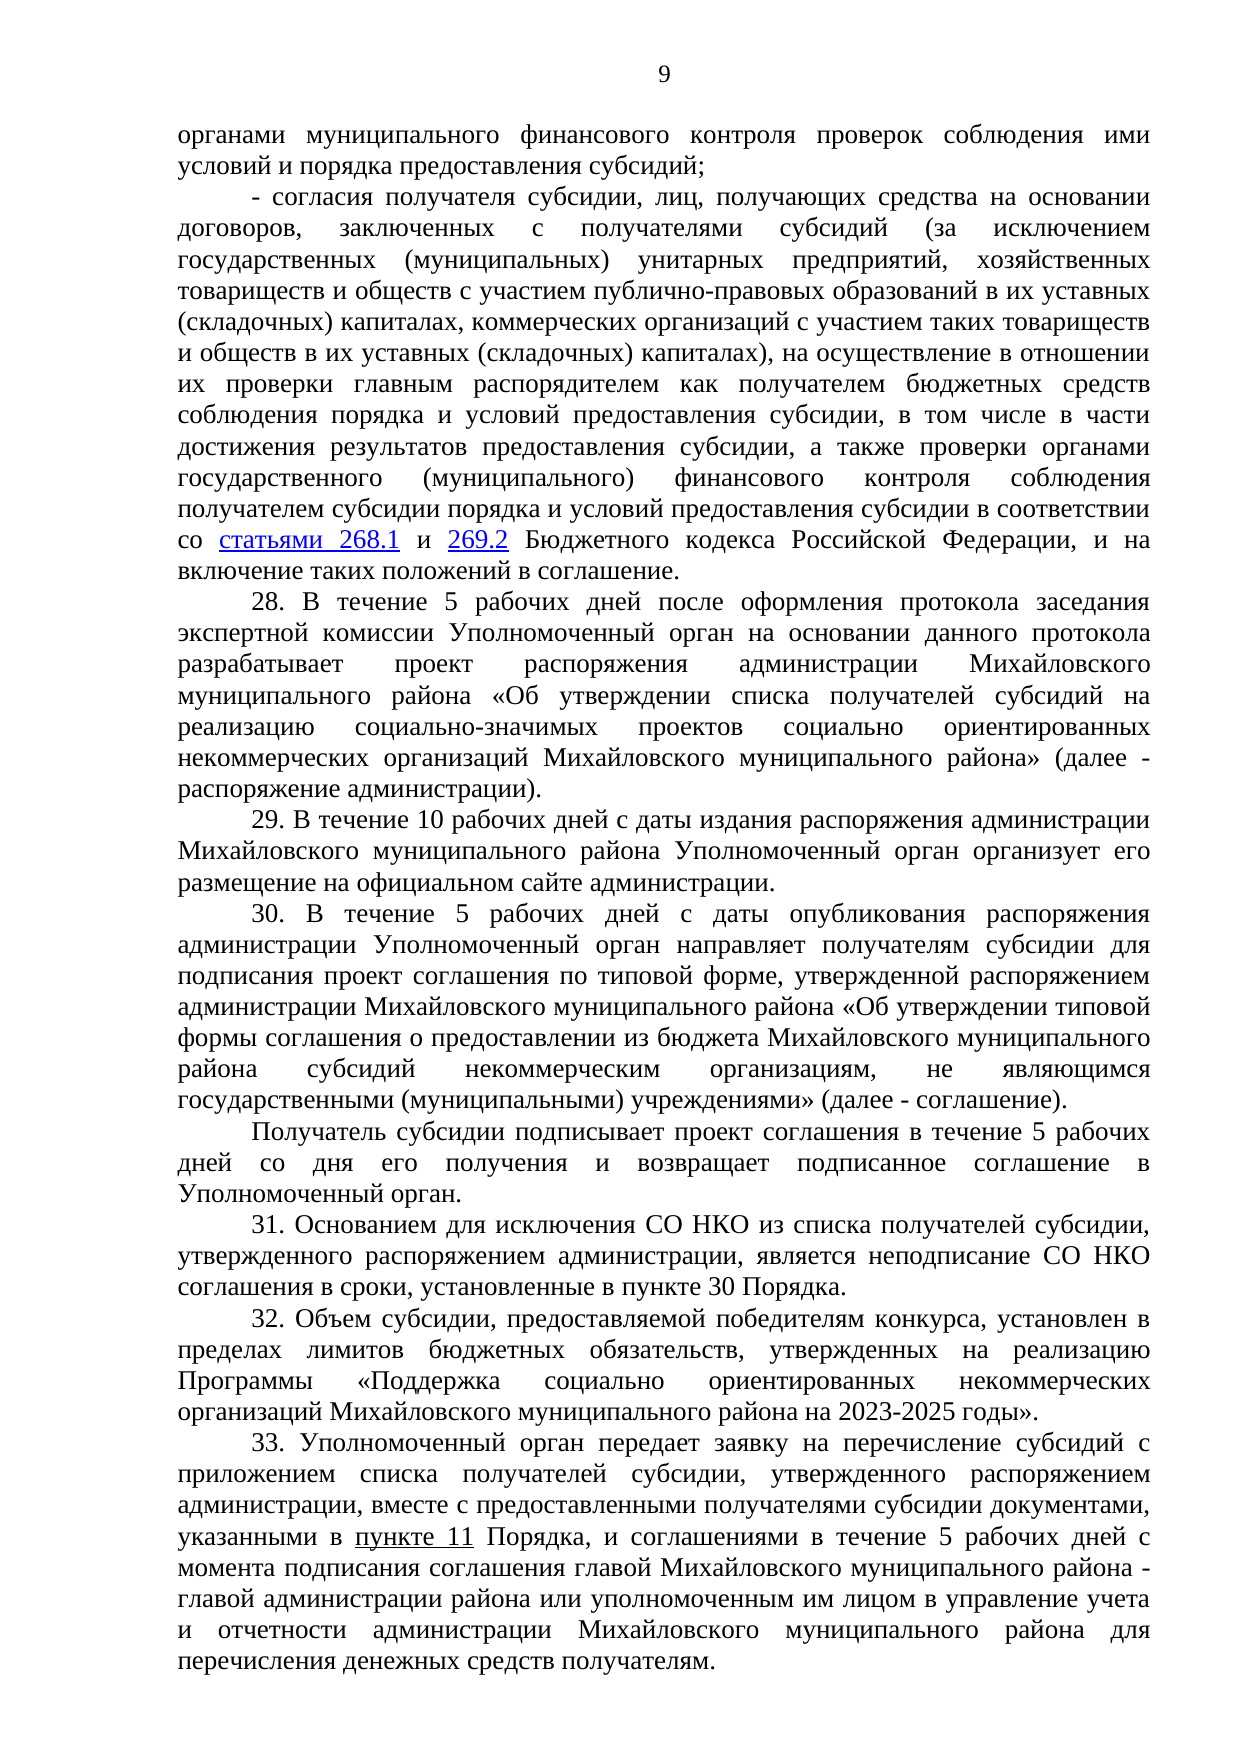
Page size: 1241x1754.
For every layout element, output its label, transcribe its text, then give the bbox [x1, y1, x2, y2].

text 28. В течение 5 рабочих дней после оформления протокола заседания экспертной комиссии Уполномоченный орган на основании данного протокола разрабатывает проект распоряжения администрации Михайловского муниципального района «Об утверждении списка получателей субсидий на реализацию социально-значимых проектов социально ориентированных некоммерческих организаций Михайловского муниципального района» (далее - распоряжение администрации). [177, 585, 1152, 803]
text 33. Уполномоченный орган передает заявку на перечисление субсидий с приложением списка получателей субсидии, утвержденного распоряжением администрации, вместе с предоставленными получателями субсидии документами, указанными в пункте 11 Порядка, и соглашениями в течение 5 рабочих дней с момента подписания соглашения главой Михайловского муниципального района - главой администрации района или уполномоченным им лицом в управление учета и отчетности администрации Михайловского муниципального района для перечисления денежных средств получателям. [177, 1426, 1152, 1675]
text Получатель субсидии подписывает проект соглашения в течение 5 рабочих дней со дня его получения и возвращает подписанное соглашение в Уполномоченный орган. [177, 1115, 1152, 1208]
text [177, 118, 1152, 180]
text 30. В течение 5 рабочих дней с даты опубликования распоряжения администрации Уполномоченный орган направляет получателям субсидии для подписания проект соглашения по типовой форме, утвержденной распоряжением администрации Михайловского муниципального района «Об утверждении типовой формы соглашения о предоставлении из бюджета Михайловского муниципального района субсидий некоммерческим организациям, не являющимся государственными (муниципальными) учреждениями» (далее - соглашение). [177, 897, 1152, 1115]
text - согласия получателя субсидии, лиц, получающих средства на основании договоров, заключенных с получателями субсидий (за исключением государственных (муниципальных) унитарных предприятий, хозяйственных товариществ и обществ с участием публично-правовых образований в их уставных (складочных) капиталах, коммерческих организаций с участием таких товариществ и обществ в их уставных (складочных) капиталах), на осуществление в отношении их проверки главным распорядителем как получателем бюджетных средств соблюдения порядка и условий предоставления субсидии, в том числе в части достижения результатов предоставления субсидии, а также проверки органами государственного (муниципального) финансового контроля соблюдения получателем субсидии порядка и условий предоставления субсидии в соответствии со статьями 268.1 и 269.2 Бюджетного кодекса Российской Федерации, и на включение таких положений в соглашение. [177, 180, 1152, 585]
text 31. Основанием для исключения СО НКО из списка получателей субсидии, утвержденного распоряжением администрации, является неподписание СО НКО соглашения в сроки, установленные в пункте 30 Порядка. [177, 1208, 1152, 1302]
text 29. В течение 10 рабочих дней с даты издания распоряжения администрации Михайловского муниципального района Уполномоченный орган организует его размещение на официальном сайте администрации. [177, 803, 1152, 897]
text 32. Объем субсидии, предоставляемой победителям конкурса, установлен в пределах лимитов бюджетных обязательств, утвержденных на реализацию Программы «Поддержка социально ориентированных некоммерческих организаций Михайловского муниципального района на 2023-2025 годы». [177, 1302, 1152, 1426]
